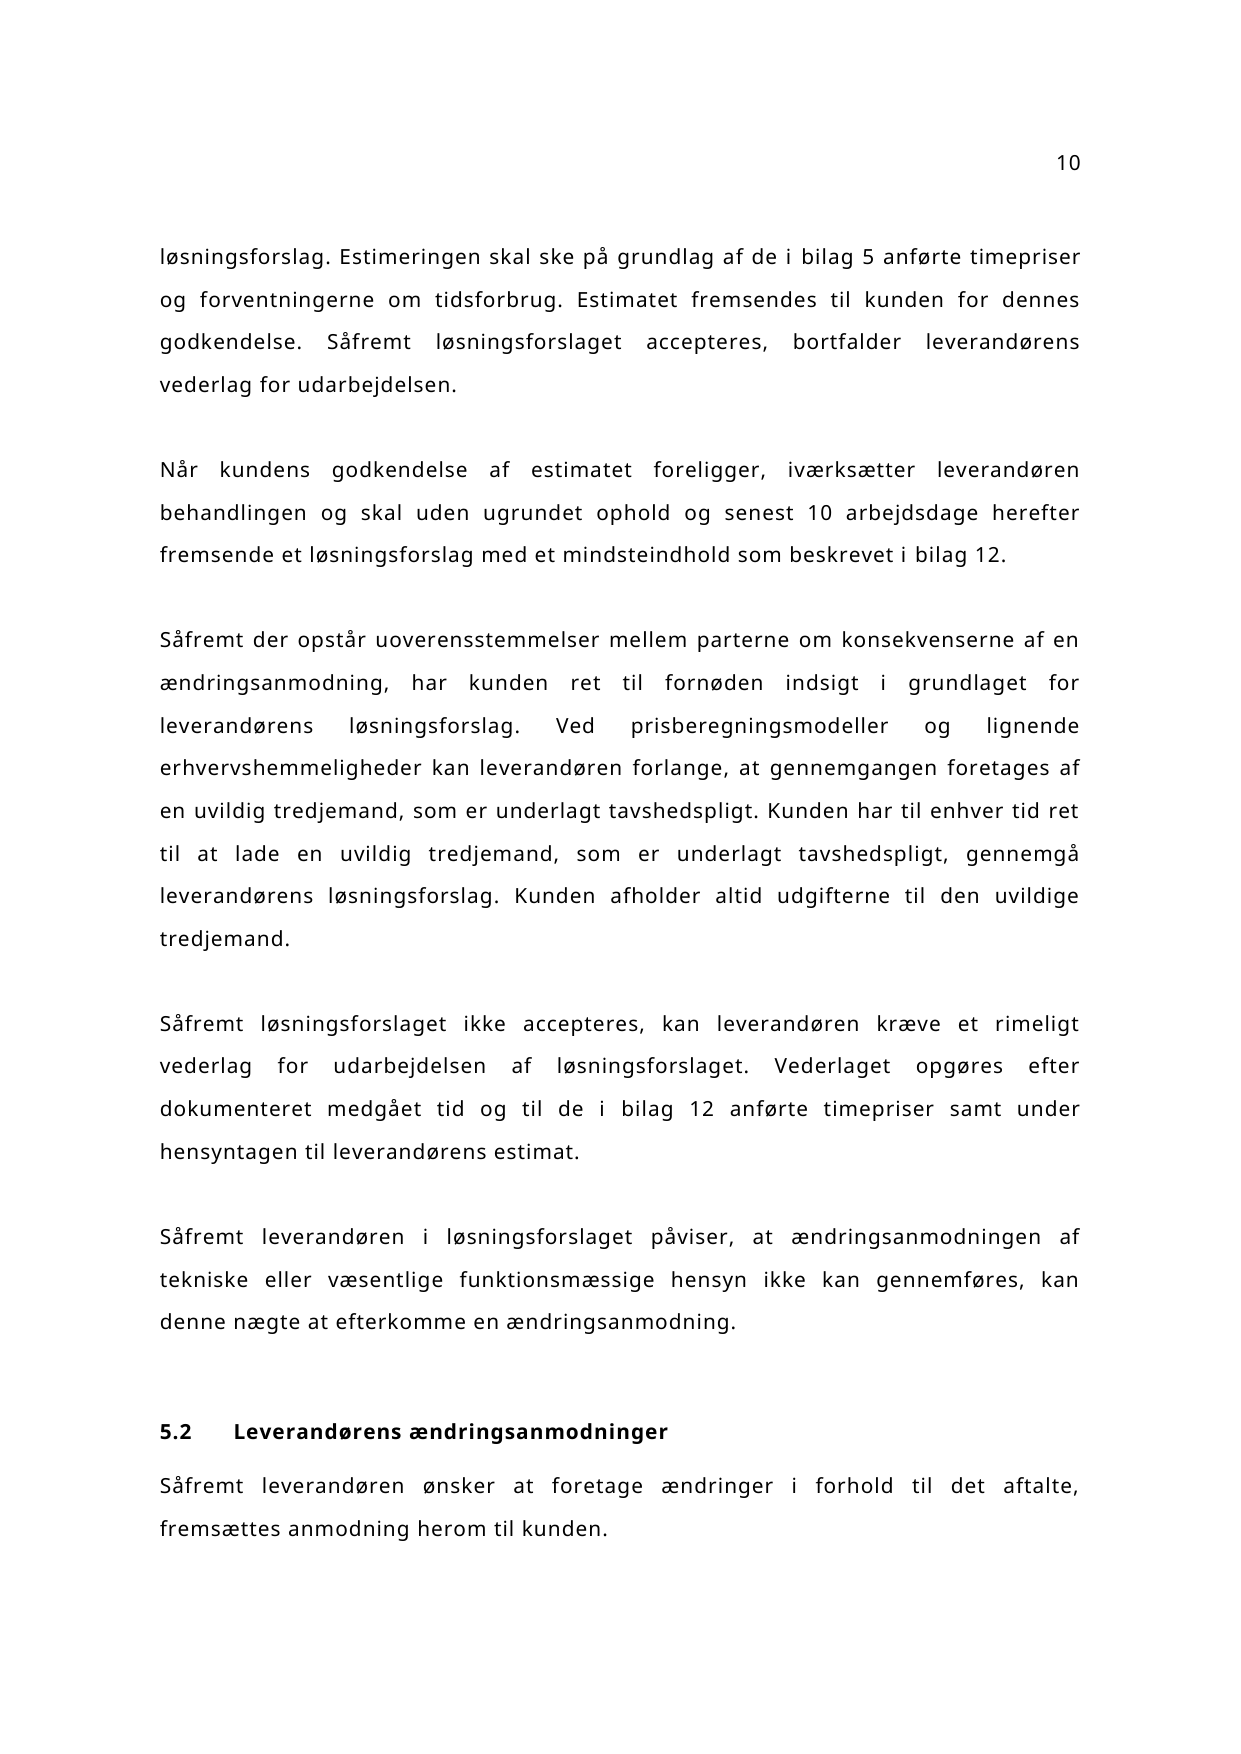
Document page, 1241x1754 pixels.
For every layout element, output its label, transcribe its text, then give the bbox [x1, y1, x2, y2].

text Såfremt leverandøren i løsningsforslaget påviser, at ændringsanmodningen af tekniske eller væsentlige funktionsmæssige hensyn ikke kan gennemføres, kan denne nægte at efterkomme en ændringsanmodning. [159, 1222, 1081, 1336]
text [159, 242, 1081, 398]
text Såfremt løsningsforslaget ikke accepteres, kan leverandøren kræve et rimeligt vederlag for udarbejdelsen af løsningsforslaget. Vederlaget opgøres efter dokumenteret medgået tid og til de i bilag 12 anførte timepriser samt under hensyntagen til leverandørens estimat. [159, 1009, 1081, 1165]
text Såfremt leverandøren ønsker at foretage ændringer i forhold til det aftalte, fremsættes anmodning herom til kunden. [159, 1471, 1081, 1542]
text Såfremt der opstår uoverensstemmelser mellem parterne om konsekvenserne af en ændringsanmodning, har kunden ret til fornøden indsigt i grundlaget for leverandørens løsningsforslag. Ved prisberegningsmodeller og lignende erhvervshemmeligheder kan leverandøren forlange, at gennemgangen foretages af en uvildig tredjemand, som er underlagt tavshedspligt. Kunden har til enhver tid ret til at lade en uvildig tredjemand, som er underlagt tavshedspligt, gennemgå leverandørens løsningsforslag. Kunden afholder altid udgifterne til den uvildige tredjemand. [159, 626, 1081, 952]
subtitle Leverandørens ændringsanmodninger [159, 1417, 1081, 1446]
text Når kundens godkendelse af estimatet foreligger, iværksætter leverandøren behandlingen og skal uden ugrundet ophold og senest 10 arbejdsdage herefter fremsende et løsningsforslag med et mindsteindhold som beskrevet i bilag 12. [159, 455, 1081, 569]
